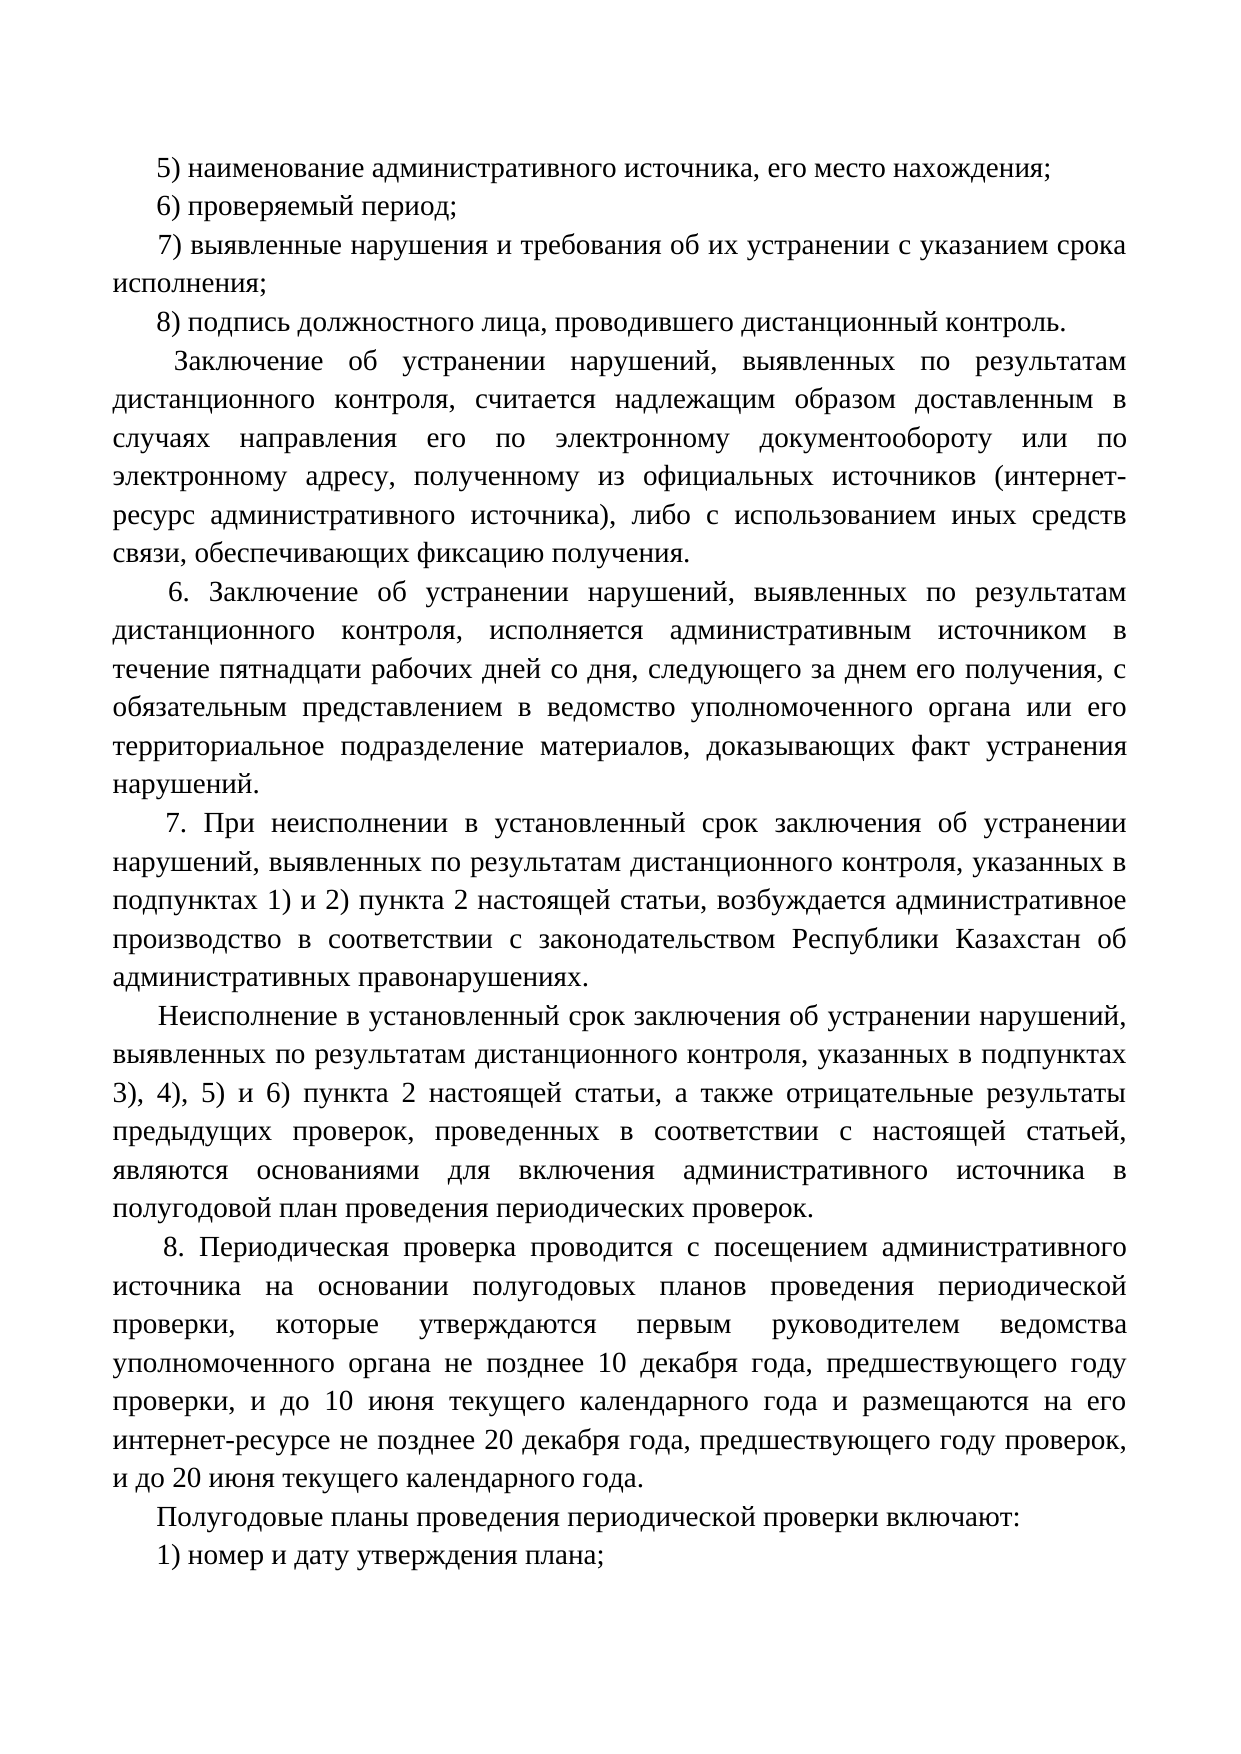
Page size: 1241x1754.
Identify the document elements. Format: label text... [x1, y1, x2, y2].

text 6) проверяемый период; [112, 188, 1128, 222]
text 6. Заключение об устранении нарушений, выявленных по результатам дистанционного контроля, исполняется административным источником в течение пятнадцати рабочих дней со дня, следующего за днем его получения, с обязательным представлением в ведомство уполномоченного органа или его территориальное подразделение материалов, доказывающих факт устранения нарушений. [112, 574, 1128, 800]
text Полугодовые планы проведения периодической проверки включают: [112, 1499, 1128, 1532]
text 1) номер и дату утверждения плана; [112, 1537, 1128, 1571]
text 8. Периодическая проверка проводится с посещением административного источника на основании полугодовых планов проведения периодической проверки, которые утверждаются первым руководителем ведомства уполномоченного органа не позднее 10 декабря года, предшествующего году проверки, и до 10 июня текущего календарного года и размещаются на его интернет-ресурсе не позднее 20 декабря года, предшествующего году проверок, и до 20 июня текущего календарного года. [112, 1229, 1128, 1494]
text 5) наименование административного источника, его место нахождения; [112, 150, 1128, 183]
text Неисполнение в установленный срок заключения об устранении нарушений, выявленных по результатам дистанционного контроля, указанных в подпунктах 3), 4), 5) и 6) пункта 2 настоящей статьи, а также отрицательные результаты предыдущих проверок, проведенных в соответствии с настоящей статьей, являются основаниями для включения административного источника в полугодовой план проведения периодических проверок. [112, 998, 1128, 1224]
text 7) выявленные нарушения и требования об их устранении с указанием срока исполнения; [112, 227, 1128, 299]
text Заключение об устранении нарушений, выявленных по результатам дистанционного контроля, считается надлежащим образом доставленным в случаях направления его по электронному документообороту или по электронному адресу, полученному из официальных источников (интернет-ресурс административного источника), либо с использованием иных средств связи, обеспечивающих фиксацию получения. [112, 343, 1128, 569]
text 8) подпись должностного лица, проводившего дистанционный контроль. [112, 304, 1128, 338]
text 7. При неисполнении в установленный срок заключения об устранении нарушений, выявленных по результатам дистанционного контроля, указанных в подпунктах 1) и 2) пункта 2 настоящей статьи, возбуждается административное производство в соответствии с законодательством Республики Казахстан об административных правонарушениях. [112, 805, 1128, 993]
